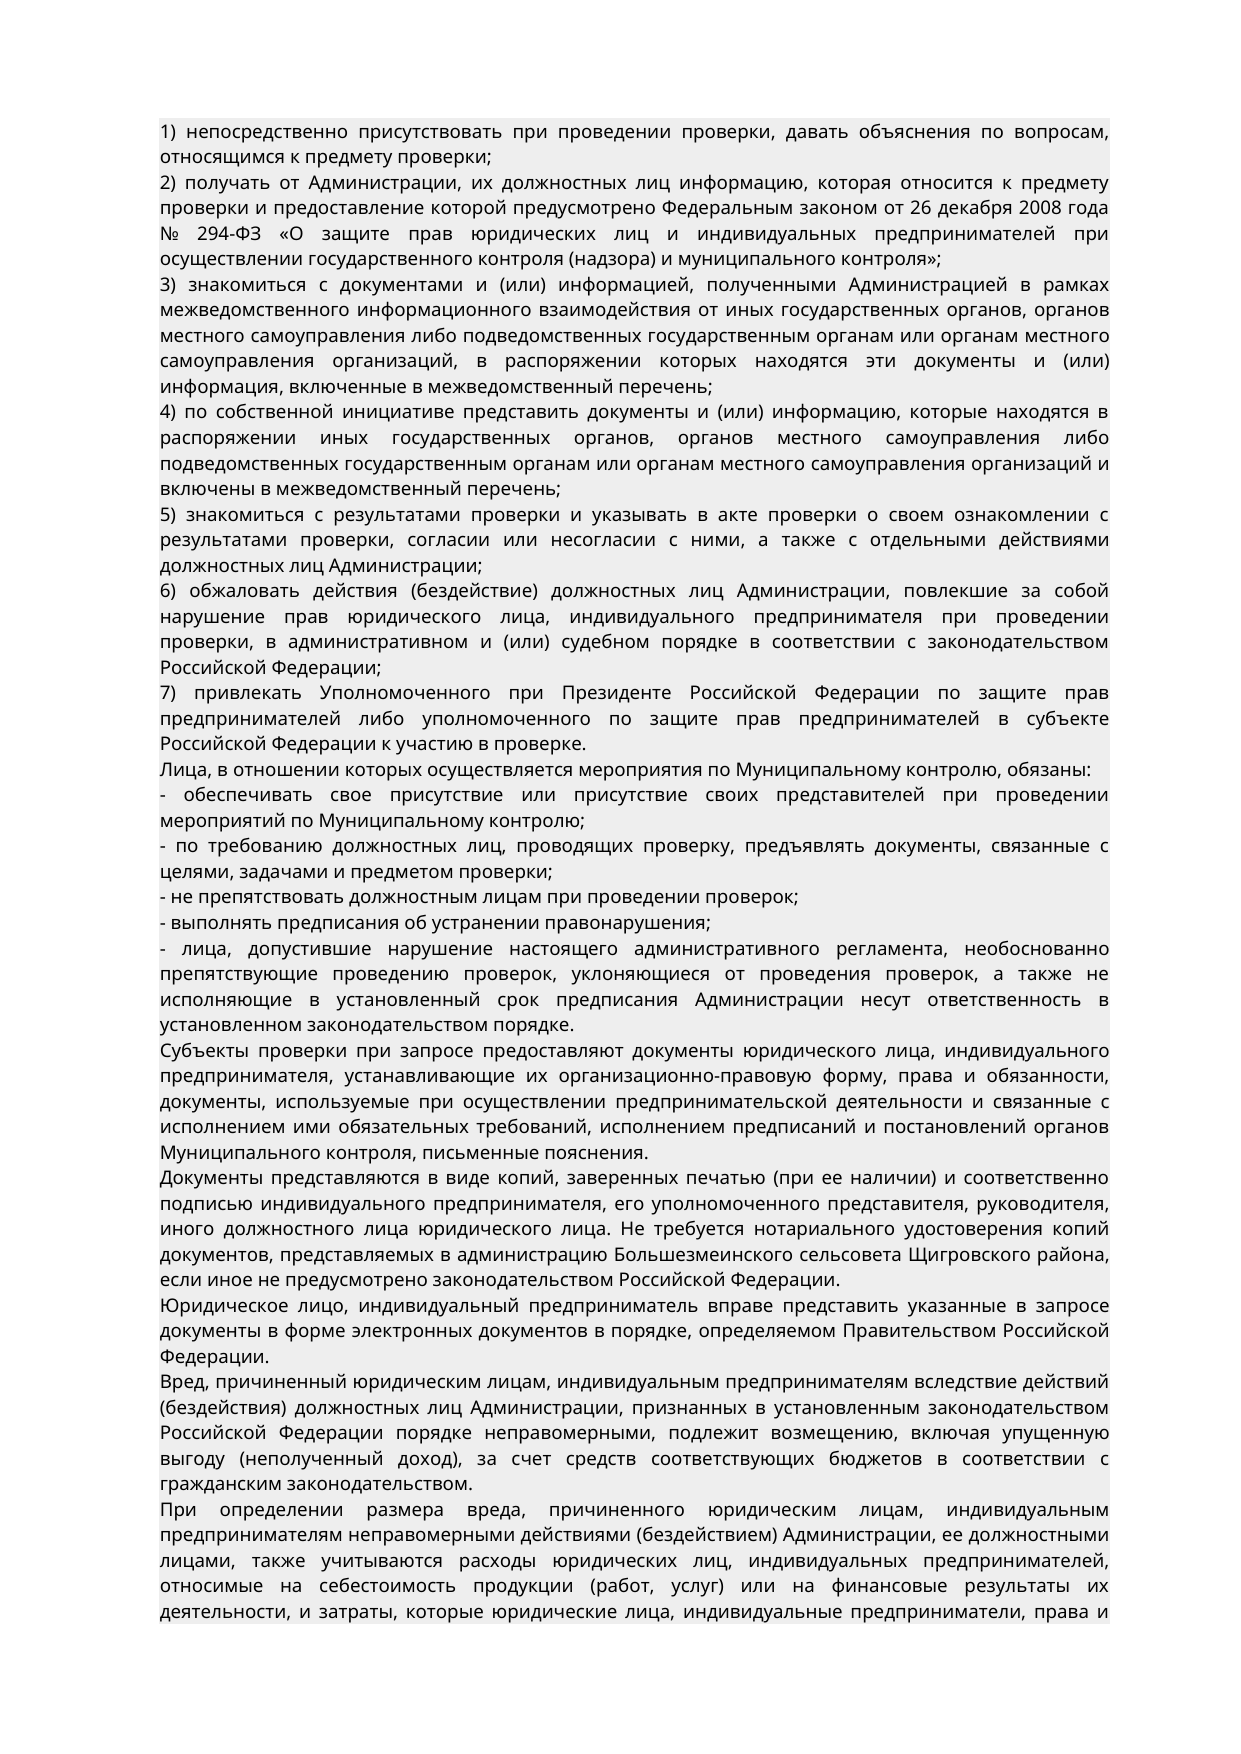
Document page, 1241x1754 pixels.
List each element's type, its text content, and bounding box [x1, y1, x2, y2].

text Субъекты проверки при запросе предоставляют документы юридического лица, индивидуального предпринимателя, устанавливающие их организационно-правовую форму, права и обязанности, документы, используемые при осуществлении предпринимательской деятельности и связанные с исполнением ими обязательных требований, исполнением предписаний и постановлений органов Муниципального контроля, письменные пояснения. [159, 1037, 1110, 1164]
text - по требованию должностных лиц, проводящих проверку, предъявлять документы, связанные с целями, задачами и предметом проверки; [159, 833, 1110, 884]
text - не препятствовать должностным лицам при проведении проверок; [159, 884, 1110, 909]
text 7) привлекать Уполномоченного при Президенте Российской Федерации по защите прав предпринимателей либо уполномоченного по защите прав предпринимателей в субъекте Российской Федерации к участию в проверке. [159, 679, 1110, 756]
text 5) знакомиться с результатами проверки и указывать в акте проверки о своем ознакомлении с результатами проверки, согласии или несогласии с ними, а также с отдельными действиями должностных лиц Администрации; [159, 501, 1110, 577]
text 1) непосредственно присутствовать при проведении проверки, давать объяснения по вопросам, относящимся к предмету проверки; [159, 118, 1110, 169]
text Юридическое лицо, индивидуальный предприниматель вправе представить указанные в запросе документы в форме электронных документов в порядке, определяемом Правительством Российской Федерации. [159, 1292, 1110, 1369]
text Вред, причиненный юридическим лицам, индивидуальным предпринимателям вследствие действий (бездействия) должностных лиц Администрации, признанных в установленным законодательством Российской Федерации порядке неправомерными, подлежит возмещению, включая упущенную выгоду (неполученный доход), за счет средств соответствующих бюджетов в соответствии с гражданским законодательством. [159, 1369, 1110, 1496]
text 4) по собственной инициативе представить документы и (или) информацию, которые находятся в распоряжении иных государственных органов, органов местного самоуправления либо подведомственных государственным органам или органам местного самоуправления организаций и включены в межведомственный перечень; [159, 399, 1110, 501]
text - лица, допустившие нарушение настоящего административного регламента, необоснованно препятствующие проведению проверок, уклоняющиеся от проведения проверок, а также не исполняющие в установленный срок предписания Администрации несут ответственность в установленном законодательством порядке. [159, 935, 1110, 1037]
text Документы представляются в виде копий, заверенных печатью (при ее наличии) и соответственно подписью индивидуального предпринимателя, его уполномоченного представителя, руководителя, иного должностного лица юридического лица. Не требуется нотариального удостоверения копий документов, представляемых в администрацию Большезмеинского сельсовета Щигровского района, если иное не предусмотрено законодательством Российской Федерации. [159, 1164, 1110, 1292]
text 3) знакомиться с документами и (или) информацией, полученными Администрацией в рамках межведомственного информационного взаимодействия от иных государственных органов, органов местного самоуправления либо подведомственных государственным органам или органам местного самоуправления организаций, в распоряжении которых находятся эти документы и (или) информация, включенные в межведомственный перечень; [159, 271, 1110, 399]
text 2) получать от Администрации, их должностных лиц информацию, которая относится к предмету проверки и предоставление которой предусмотрено Федеральным законом от 26 декабря 2008 года № 294-ФЗ «О защите прав юридических лиц и индивидуальных предпринимателей при осуществлении государственного контроля (надзора) и муниципального контроля»; [159, 169, 1110, 271]
text 6) обжаловать действия (бездействие) должностных лиц Администрации, повлекшие за собой нарушение прав юридического лица, индивидуального предпринимателя при проведении проверки, в административном и (или) судебном порядке в соответствии с законодательством Российской Федерации; [159, 577, 1110, 679]
text Лица, в отношении которых осуществляется мероприятия по Муниципальному контролю, обязаны: [159, 756, 1110, 782]
text - выполнять предписания об устранении правонарушения; [159, 909, 1110, 935]
text - обеспечивать свое присутствие или присутствие своих представителей при проведении мероприятий по Муниципальному контролю; [159, 782, 1110, 833]
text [159, 1496, 1110, 1624]
